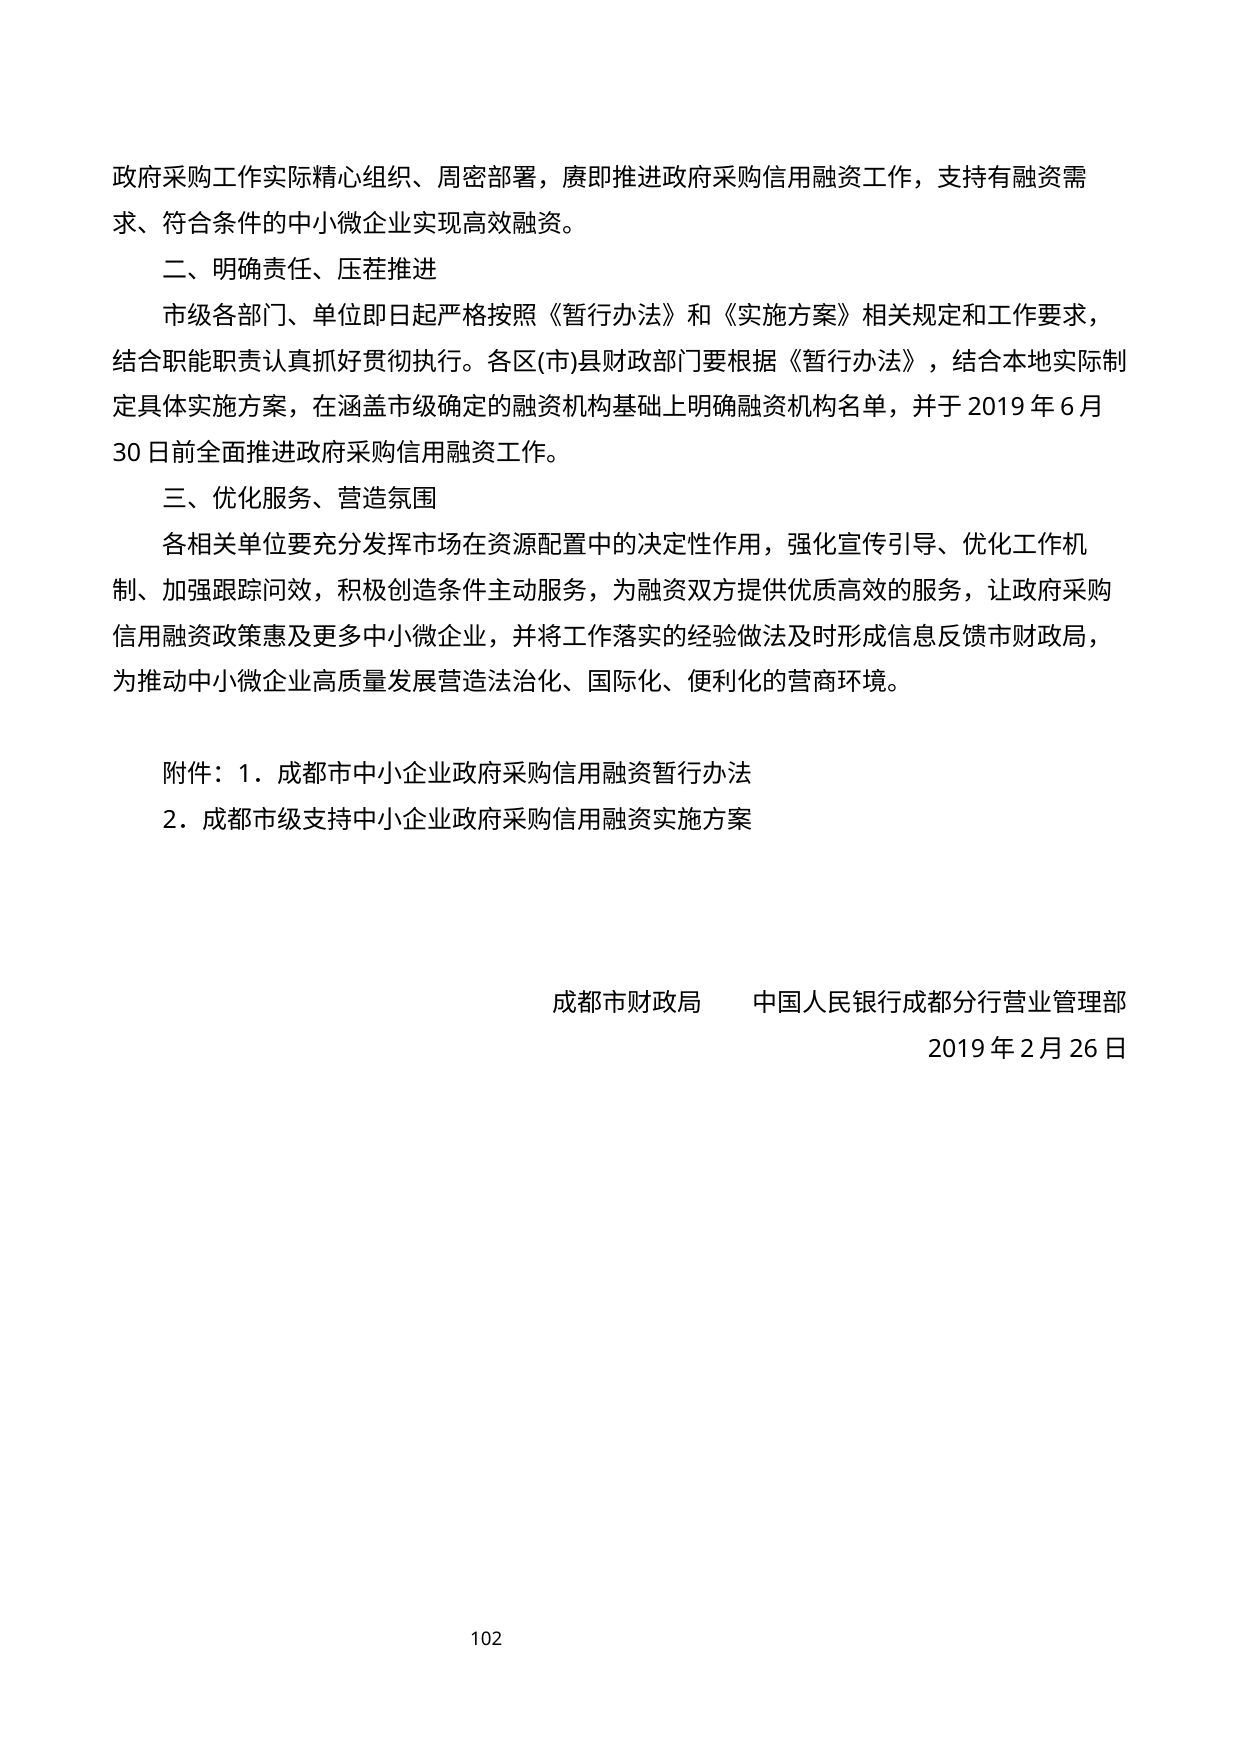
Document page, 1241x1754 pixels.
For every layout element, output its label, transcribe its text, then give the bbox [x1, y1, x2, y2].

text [112, 150, 1128, 242]
text 附件：1．成都市中小企业政府采购信用融资暂行办法 [112, 746, 1128, 792]
text 2．成都市级支持中小企业政府采购信用融资实施方案 [112, 792, 1128, 837]
text 三、优化服务、营造氛围 [112, 471, 1128, 517]
text 市级各部门、单位即日起严格按照《暂行办法》和《实施方案》相关规定和工作要求，结合职能职责认真抓好贯彻执行。各区(市)县财政部门要根据《暂行办法》，结合本地实际制定具体实施方案，在涵盖市级确定的融资机构基础上明确融资机构名单，并于2019年6月30日前全面推进政府采购信用融资工作。 [112, 287, 1128, 471]
text 成都市财政局 中国人民银行成都分行营业管理部 [112, 975, 1128, 1021]
text 2019年2月26日 [112, 1021, 1128, 1067]
text 各相关单位要充分发挥市场在资源配置中的决定性作用，强化宣传引导、优化工作机制、加强跟踪问效，积极创造条件主动服务，为融资双方提供优质高效的服务，让政府采购信用融资政策惠及更多中小微企业，并将工作落实的经验做法及时形成信息反馈市财政局，为推动中小微企业高质量发展营造法治化、国际化、便利化的营商环境。 [112, 517, 1128, 700]
text 二、明确责任、压茬推进 [112, 242, 1128, 287]
